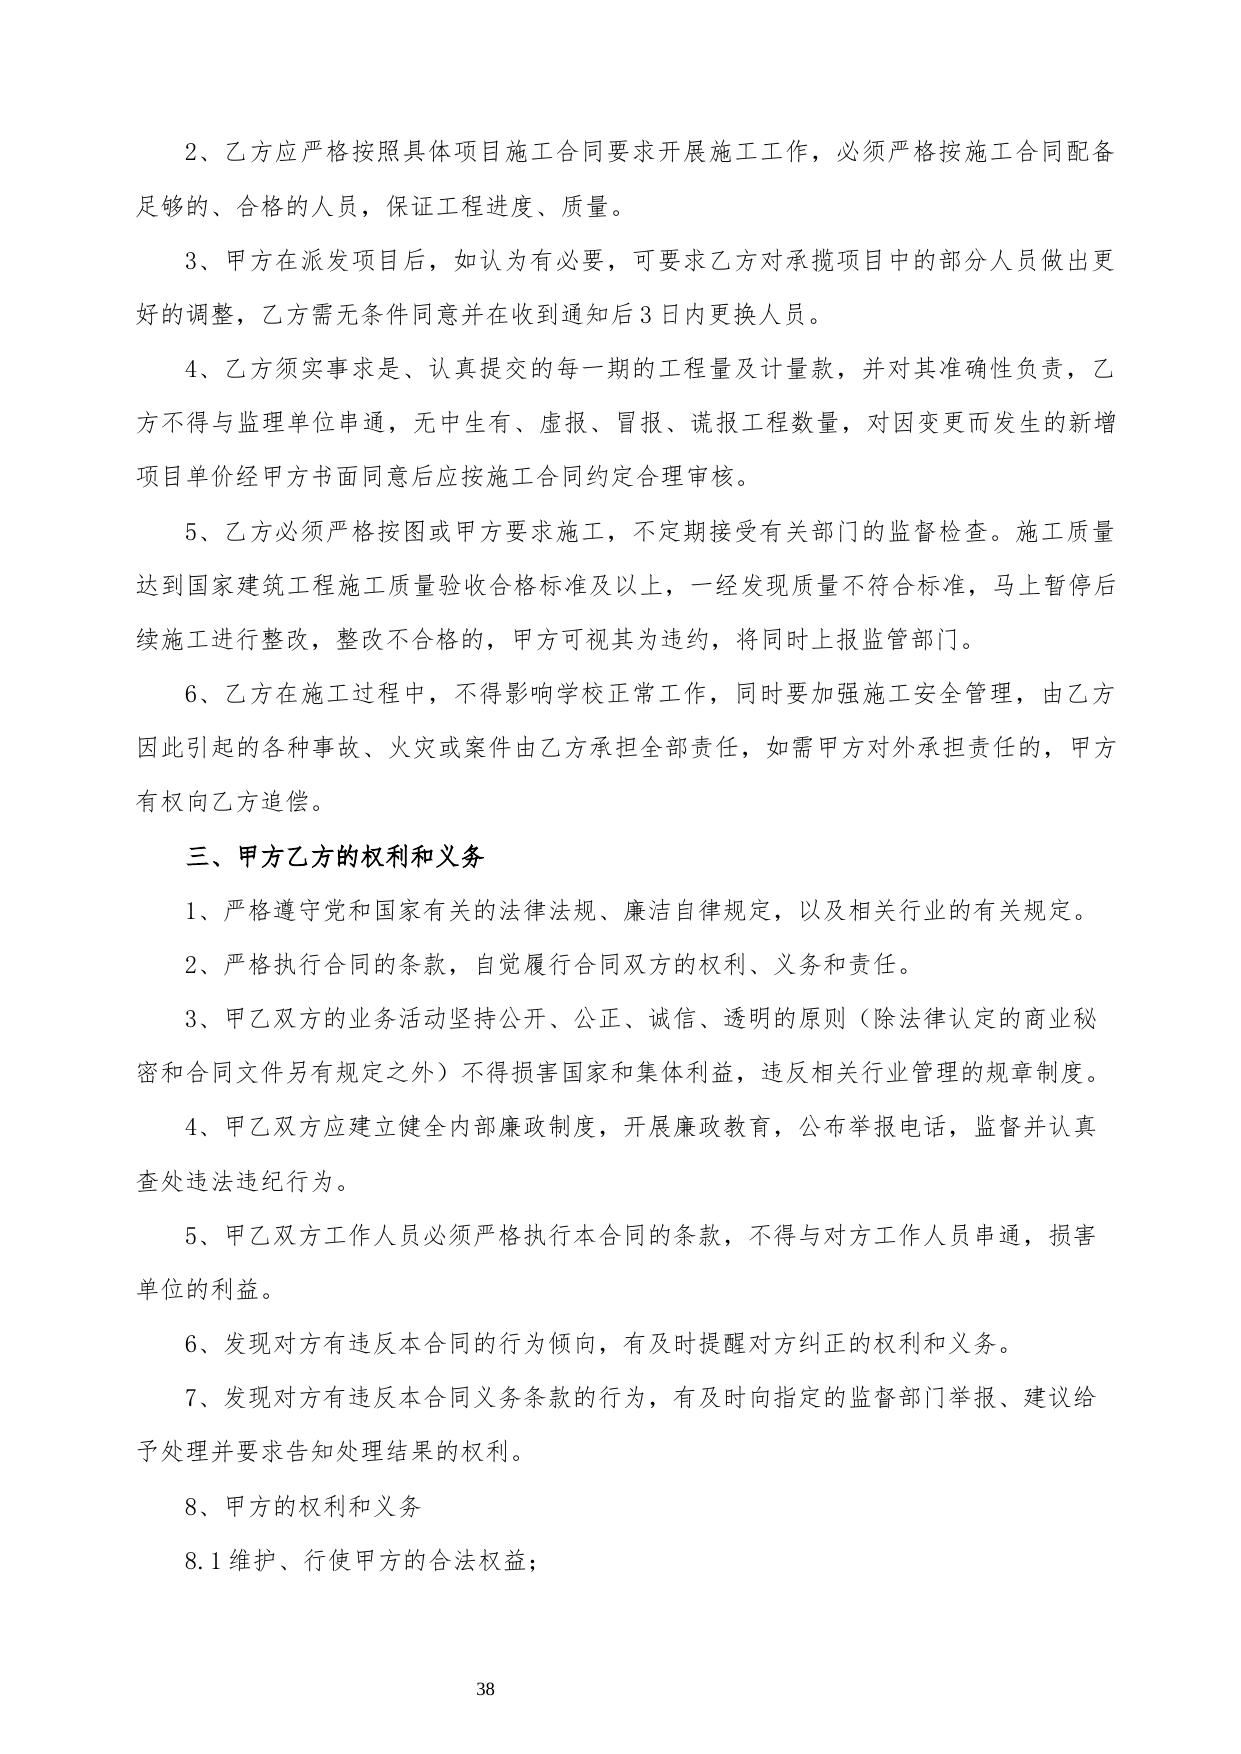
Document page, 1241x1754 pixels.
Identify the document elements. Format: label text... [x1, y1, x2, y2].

text 1、严格遵守党和国家有关的法律法规、廉洁自律规定，以及相关行业的有关规定。 [134, 876, 1118, 930]
text 2、乙方应严格按照具体项目施工合同要求开展施工工作，必须严格按施工合同配备足够的、合格的人员，保证工程进度、质量。 [134, 117, 1118, 226]
text 三、甲方乙方的权利和义务 [134, 822, 1118, 876]
text 4、乙方须实事求是、认真提交的每一期的工程量及计量款，并对其准确性负责，乙方不得与监理单位串通，无中生有、虚报、冒报、谎报工程数量，对因变更而发生的新增项目单价经甲方书面同意后应按施工合同约定合理审核。 [134, 334, 1118, 497]
text 8.1维护、行使甲方的合法权益； [134, 1526, 1118, 1580]
text 3、甲乙双方的业务活动坚持公开、公正、诚信、透明的原则（除法律认定的商业秘密和合同文件另有规定之外）不得损害国家和集体利益，违反相关行业管理的规章制度。 [134, 984, 1118, 1092]
text 3、甲方在派发项目后，如认为有必要，可要求乙方对承揽项目中的部分人员做出更好的调整，乙方需无条件同意并在收到通知后3日内更换人员。 [134, 226, 1118, 334]
text 6、乙方在施工过程中，不得影响学校正常工作，同时要加强施工安全管理，由乙方因此引起的各种事故、火灾或案件由乙方承担全部责任，如需甲方对外承担责任的，甲方有权向乙方追偿。 [134, 659, 1118, 822]
text 8、甲方的权利和义务 [134, 1472, 1118, 1526]
text 2、严格执行合同的条款，自觉履行合同双方的权利、义务和责任。 [134, 930, 1118, 984]
text 6、发现对方有违反本合同的行为倾向，有及时提醒对方纠正的权利和义务。 [134, 1309, 1118, 1363]
text 4、甲乙双方应建立健全内部廉政制度，开展廉政教育，公布举报电话，监督并认真查处违法违纪行为。 [134, 1092, 1118, 1201]
text 7、发现对方有违反本合同义务条款的行为，有及时向指定的监督部门举报、建议给予处理并要求告知处理结果的权利。 [134, 1363, 1118, 1472]
text 5、甲乙双方工作人员必须严格执行本合同的条款，不得与对方工作人员串通，损害单位的利益。 [134, 1201, 1118, 1309]
text 5、乙方必须严格按图或甲方要求施工，不定期接受有关部门的监督检查。施工质量达到国家建筑工程施工质量验收合格标准及以上，一经发现质量不符合标准，马上暂停后续施工进行整改，整改不合格的，甲方可视其为违约，将同时上报监管部门。 [134, 497, 1118, 659]
